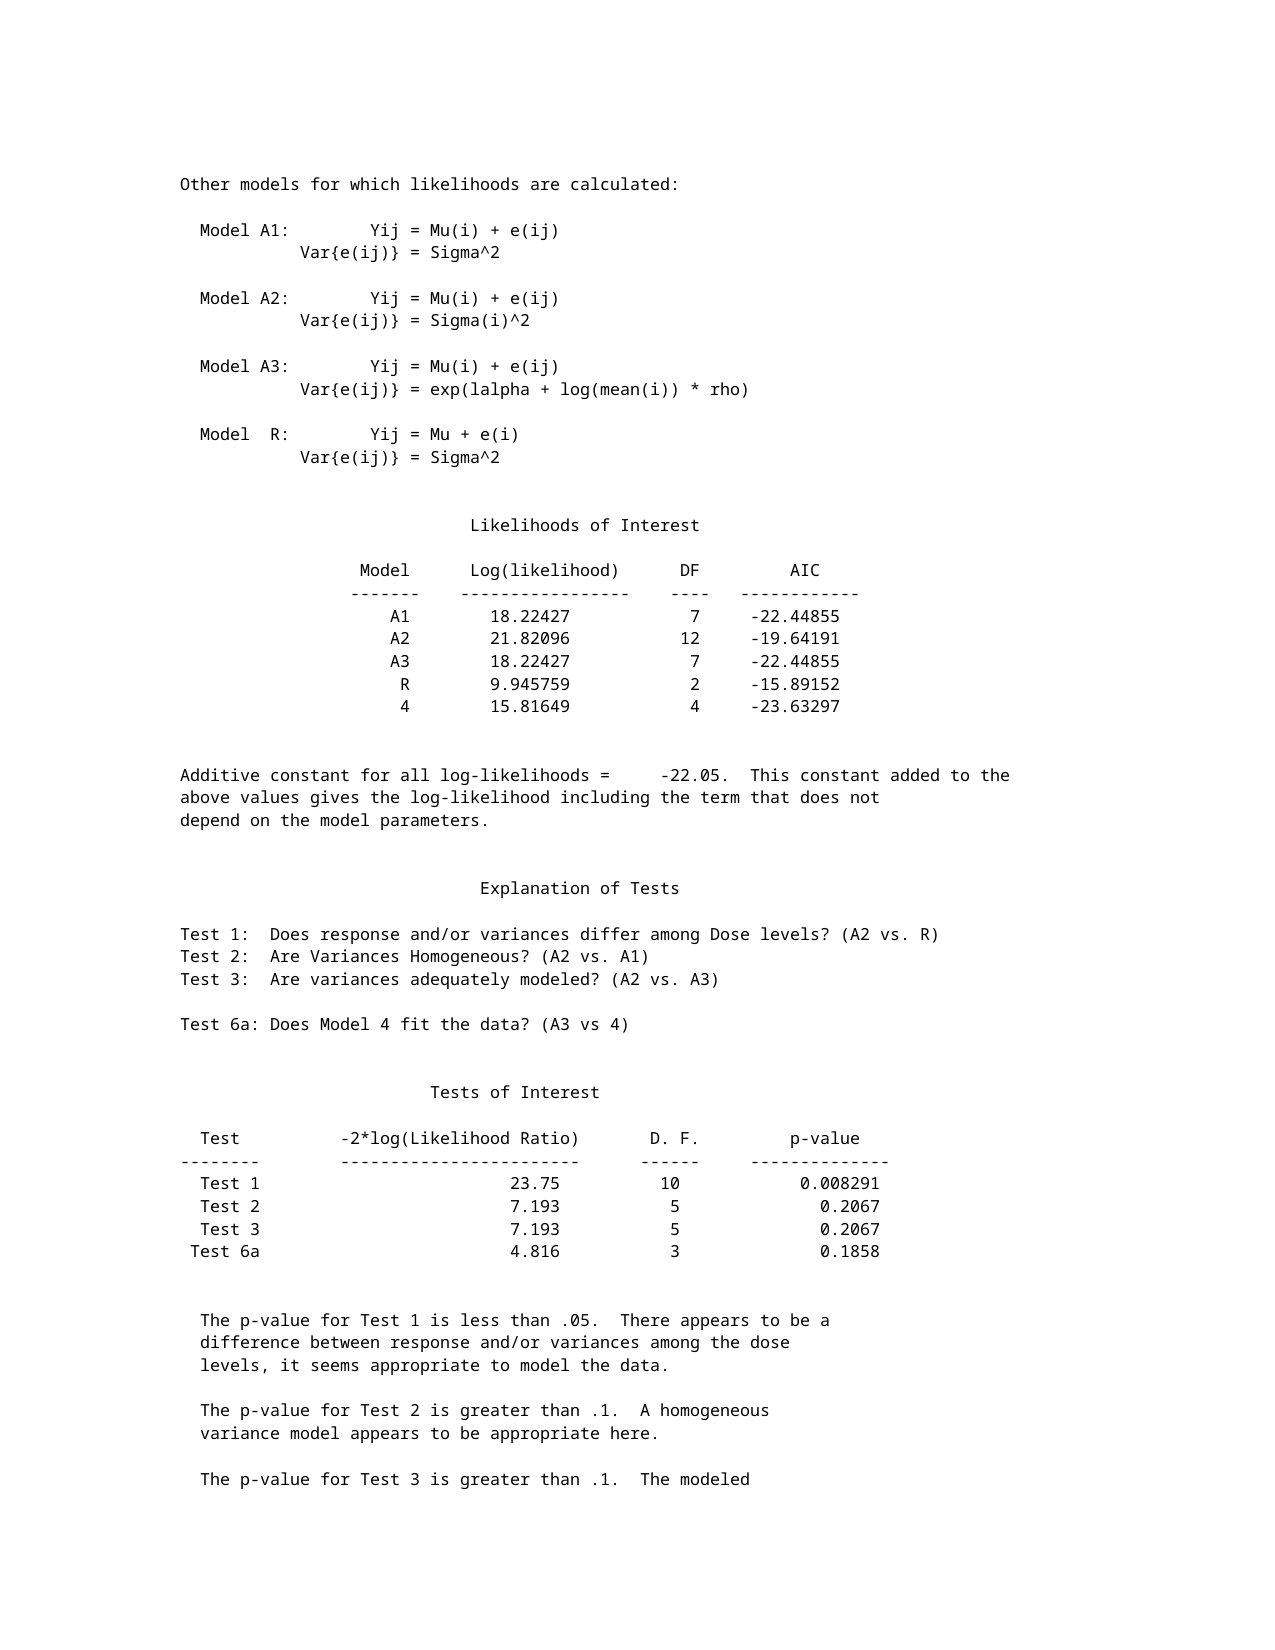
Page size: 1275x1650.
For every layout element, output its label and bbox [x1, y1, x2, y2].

text [150, 150, 1125, 1490]
